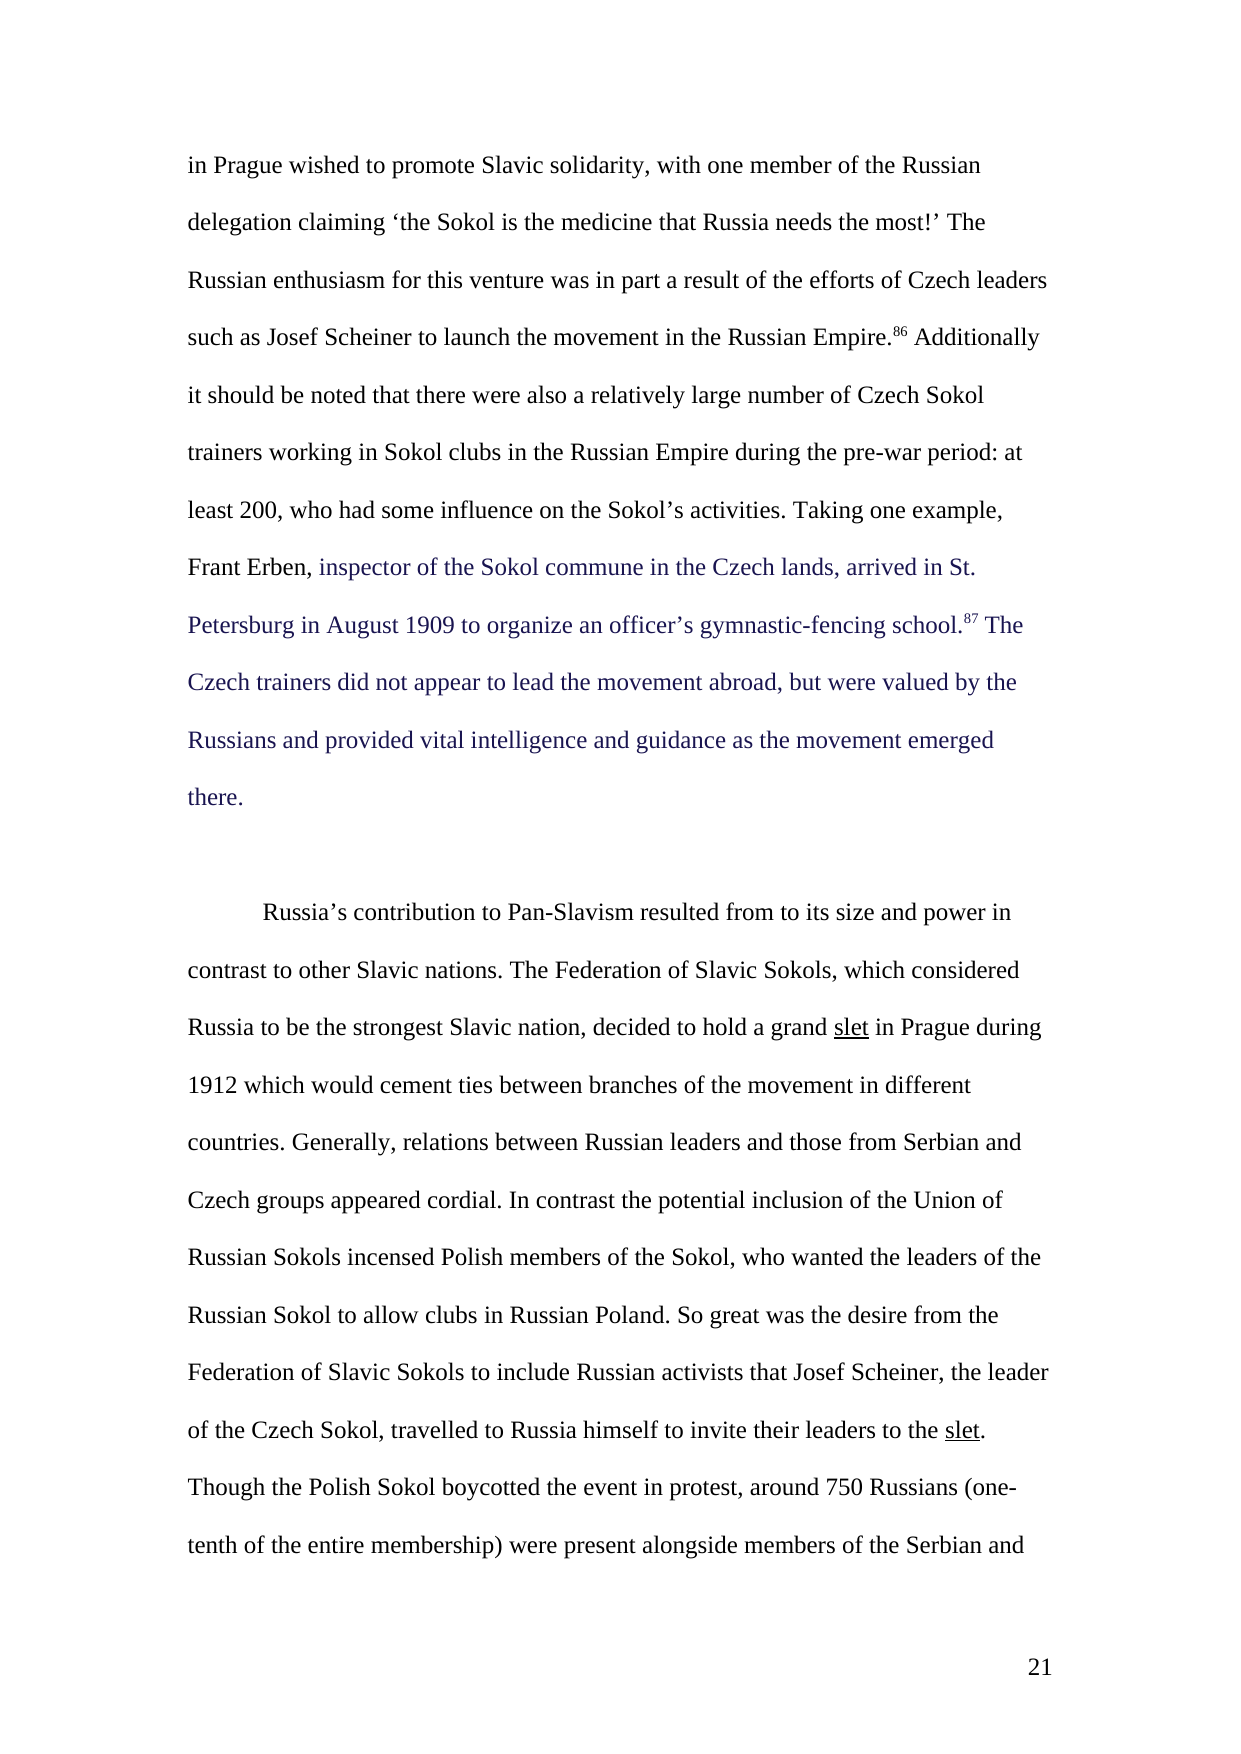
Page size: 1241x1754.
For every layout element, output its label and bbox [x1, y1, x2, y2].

text [187, 897, 1053, 1559]
text [187, 150, 1053, 811]
